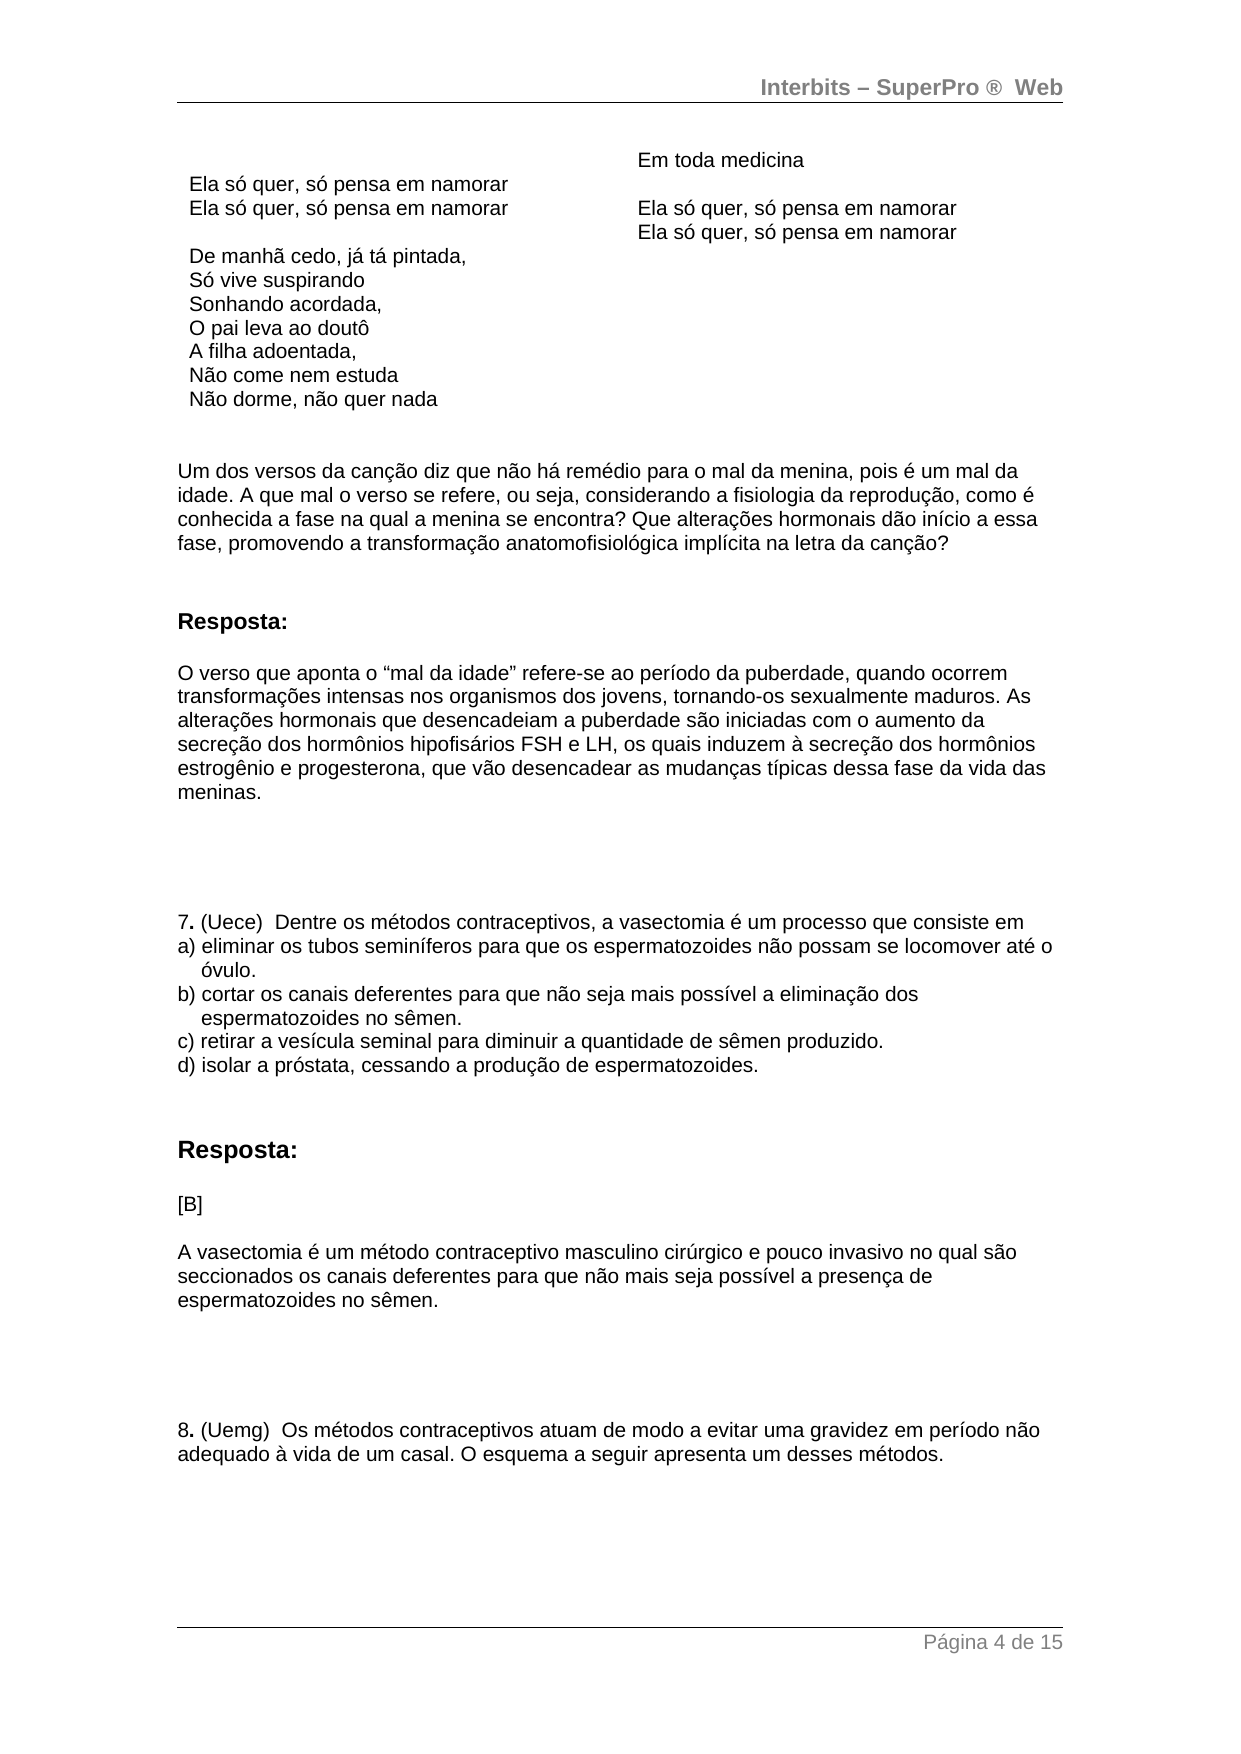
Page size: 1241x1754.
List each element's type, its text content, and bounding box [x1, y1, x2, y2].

text Um dos versos da canção diz que não há remédio para o mal da menina, pois é um mal da idade. A que mal o verso se refere, ou seja, considerando a fisiologia da reprodução, como é conhecida a fase na qual a menina se encontra? Que alterações hormonais dão início a essa fase, promovendo a transformação anatomofisiológica implícita na letra da canção? [177, 459, 1063, 555]
text a) eliminar os tubos seminíferos para que os espermatozoides não possam se locomover até o óvulo. [177, 933, 1063, 981]
text A vasectomia é um método contraceptivo masculino cirúrgico e pouco invasivo no qual são seccionados os canais deferentes para que não mais seja possível a presença de espermatozoides no sêmen. [177, 1240, 1063, 1312]
text b) cortar os canais deferentes para que não seja mais possível a eliminação dos espermatozoides no sêmen. [177, 981, 1063, 1029]
text O verso que aponta o “mal da idade” refere-se ao período da puberdade, quando ocorrem transformações intensas nos organismos dos jovens, tornando-os sexualmente maduros. As alterações hormonais que desencadeiam a puberdade são iniciadas com o aumento da secreção dos hormônios hipofisários FSH e LH, os quais induzem à secreção dos hormônios estrogênio e progesterona, que vão desencadear as mudanças típicas dessa fase da vida das meninas. [177, 660, 1063, 804]
text 7. (Uece) Dentre os métodos contraceptivos, a vasectomia é um processo que consiste em [177, 909, 1063, 933]
text [B] [177, 1192, 1063, 1216]
text c) retirar a vesícula seminal para diminuir a quantidade de sêmen produzido. [177, 1029, 1063, 1053]
text 8. (Uemg) Os métodos contraceptivos atuam de modo a evitar uma gravidez em período não adequado à vida de um casal. O esquema a seguir apresenta um desses métodos. [177, 1417, 1063, 1465]
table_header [626, 148, 1074, 411]
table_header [178, 148, 626, 411]
text Resposta: [177, 608, 1063, 634]
text Resposta: [177, 1135, 1063, 1163]
text d) isolar a próstata, cessando a produção de espermatozoides. [177, 1053, 1063, 1077]
